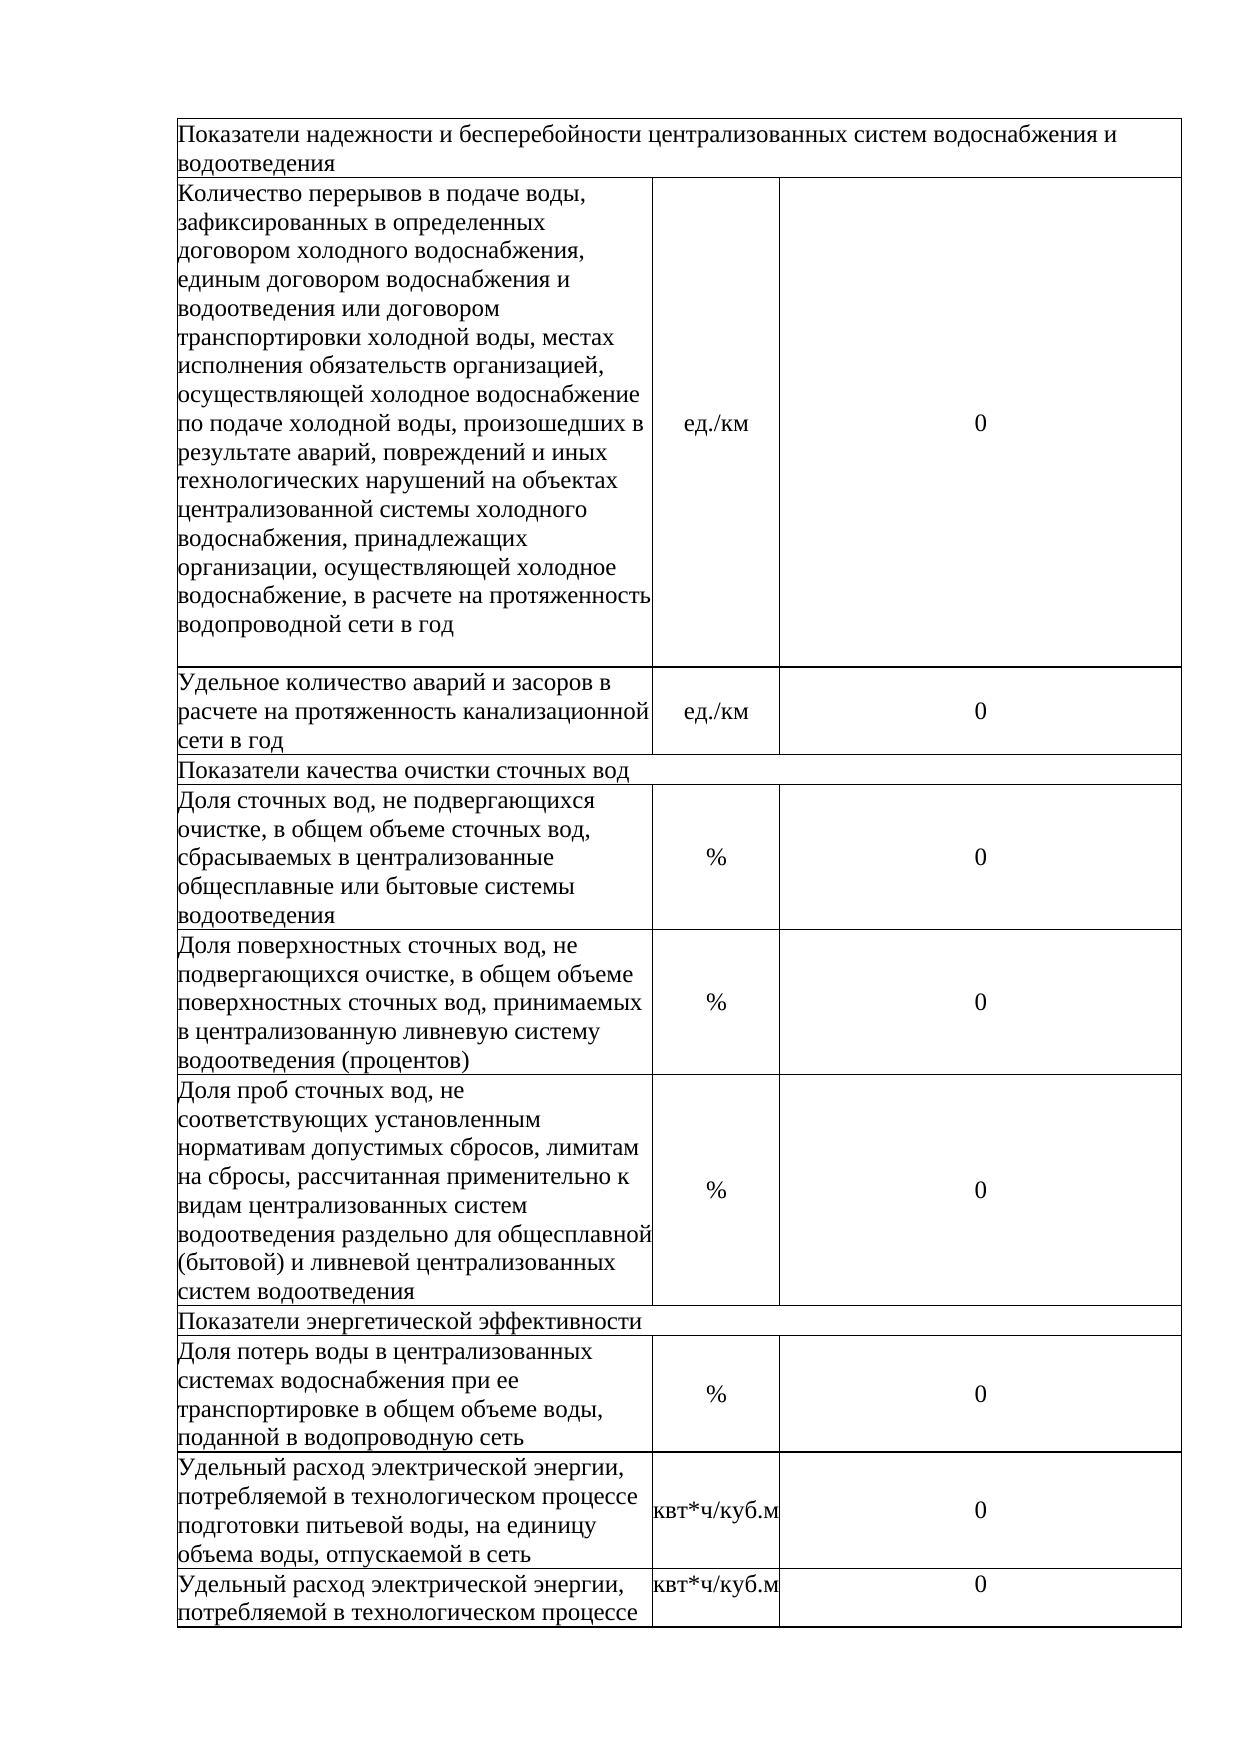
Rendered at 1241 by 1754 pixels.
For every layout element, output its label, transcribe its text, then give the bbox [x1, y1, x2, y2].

table_cell квт*ч/куб.м [653, 1453, 779, 1567]
table_cell ед./км [653, 668, 779, 754]
table_cell Удельное количество аварий и засоров в расчете на протяженность канализационной сети в год [178, 668, 652, 754]
table_cell 0 [780, 930, 1181, 1074]
table_cell 0 [780, 1569, 1181, 1626]
table_cell Показатели надежности и бесперебойности централизованных систем водоснабжения и водоотведения [178, 119, 1181, 177]
table_cell Доля поверхностных сточных вод, не подвергающихся очистке, в общем объеме поверхностных сточных вод, принимаемых в централизованную ливневую систему водоотведения (процентов) [178, 930, 652, 1074]
table_cell 0 [780, 1336, 1181, 1451]
table_cell Доля проб сточных вод, не соответствующих установленным нормативам допустимых сбросов, лимитам на сбросы, рассчитанная применительно к видам централизованных систем водоотведения раздельно для общесплавной (бытовой) и ливневой централизованных систем водоотведения [178, 1075, 652, 1305]
table_cell % [653, 785, 779, 929]
table_cell 0 [780, 178, 1181, 666]
table_cell Количество перерывов в подаче воды, зафиксированных в определенных договором холодного водоснабжения, единым договором водоснабжения и водоотведения или договором транспортировки холодной воды, местах исполнения обязательств организацией, осуществляющей холодное водоснабжение по подаче холодной воды, произошедших в результате аварий, повреждений и иных технологических нарушений на объектах централизованной системы холодного водоснабжения, принадлежащих организации, осуществляющей холодное водоснабжение, в расчете на протяженность водопроводной сети в год [178, 178, 652, 666]
table_cell Удельный расход электрической энергии, потребляемой в технологическом процессе подготовки питьевой воды, на единицу объема воды, отпускаемой в сеть [178, 1453, 652, 1567]
table_cell 0 [780, 1075, 1181, 1305]
table_cell 0 [780, 1453, 1181, 1567]
table_cell % [653, 930, 779, 1074]
table_cell Показатели качества очистки сточных вод [178, 755, 1181, 784]
table_cell квт*ч/куб.м [653, 1569, 779, 1626]
table_cell Доля сточных вод, не подвергающихся очистке, в общем объеме сточных вод, сбрасываемых в централизованные общесплавные или бытовые системы водоотведения [178, 785, 652, 929]
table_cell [178, 1569, 652, 1626]
table_cell % [653, 1075, 779, 1305]
table_cell % [653, 1336, 779, 1451]
table_cell Доля потерь воды в централизованных системах водоснабжения при ее транспортировке в общем объеме воды, поданной в водопроводную сеть [178, 1336, 652, 1451]
table_cell ед./км [653, 178, 779, 666]
table_cell 0 [780, 668, 1181, 754]
table_cell Показатели энергетической эффективности [178, 1306, 1181, 1335]
table_cell 0 [780, 785, 1181, 929]
